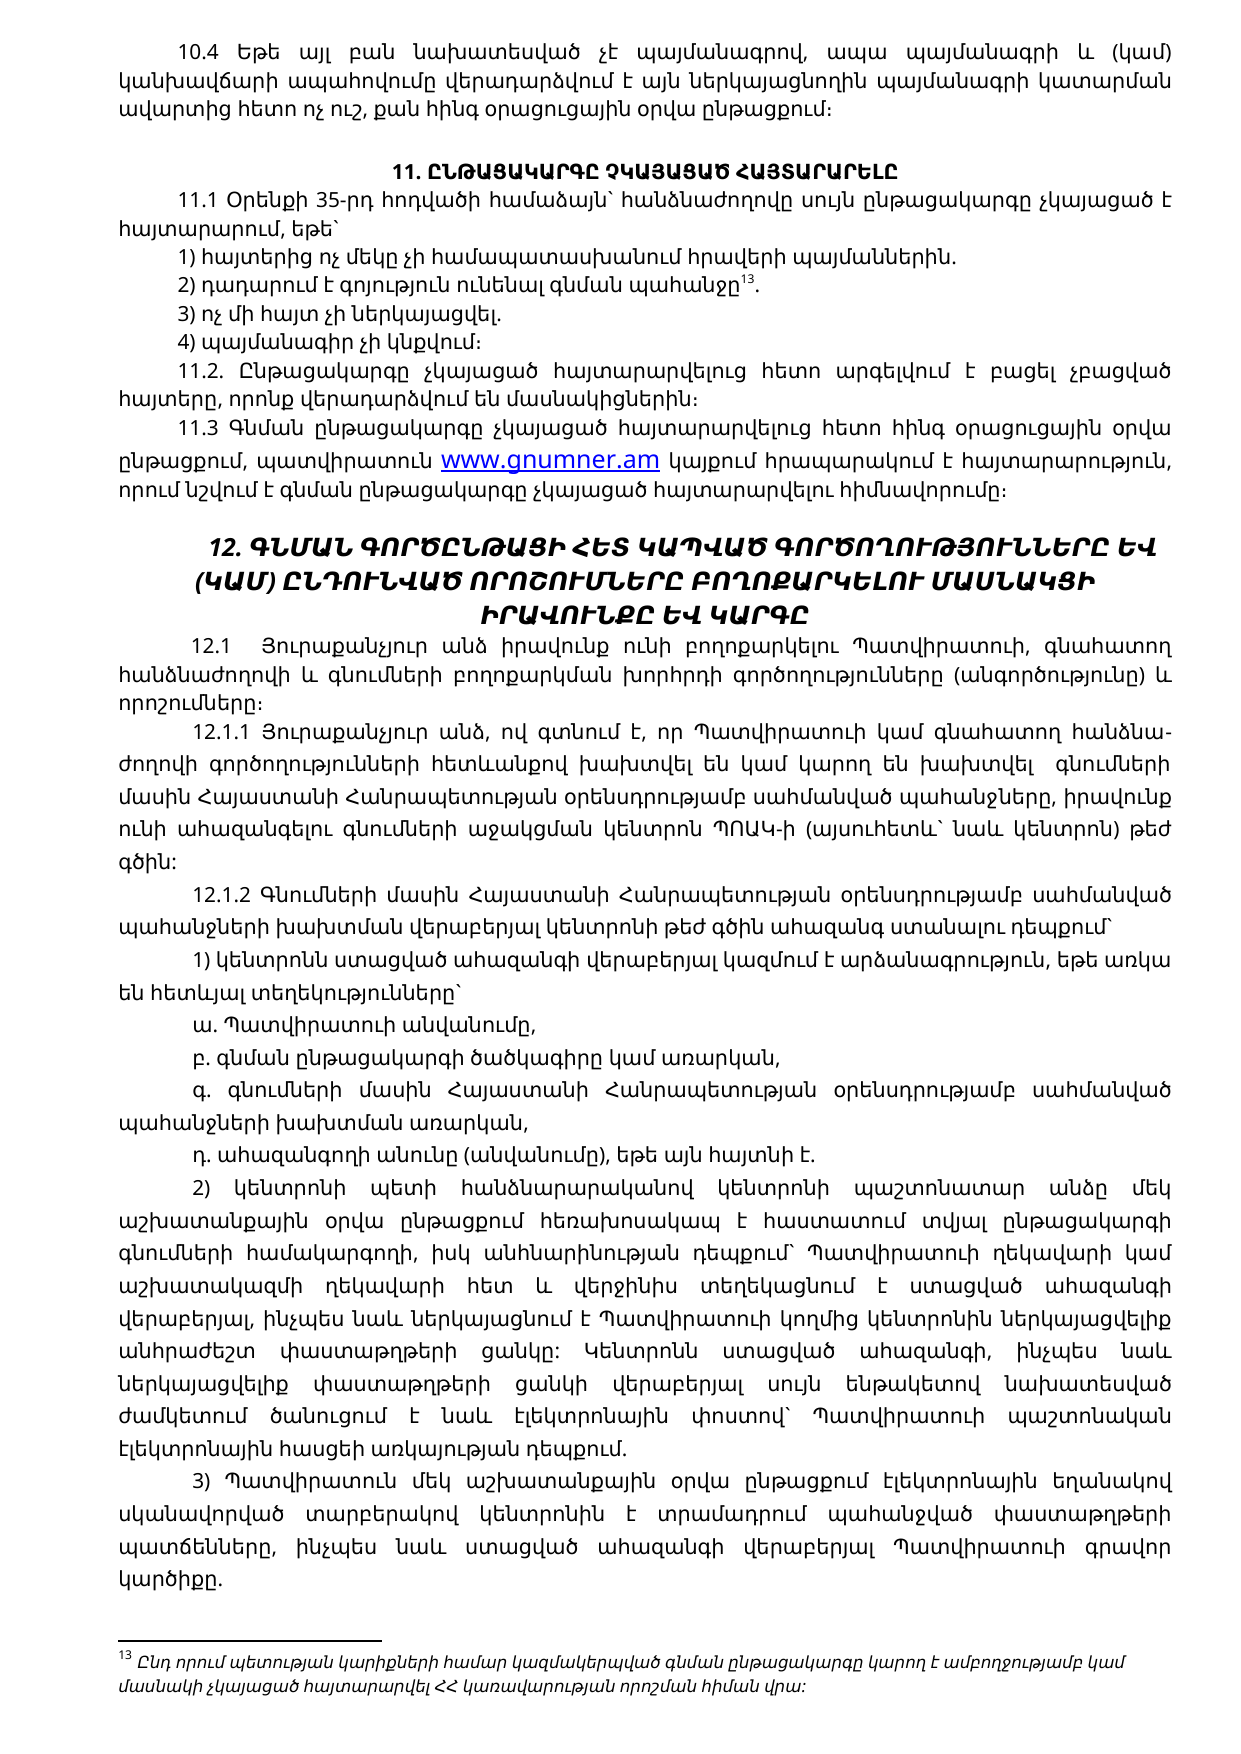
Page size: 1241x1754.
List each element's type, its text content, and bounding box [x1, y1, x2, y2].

text 3) ոչ մի հայտ չի ներկայացվել. [118, 299, 1172, 327]
text 11.1 Օրենքի 35-րդ հոդվածի համաձայն` հանձնաժողովը սույն ընթացակարգը չկայացած է հայտարարում, եթե` [118, 185, 1172, 242]
text 12. ԳՆՄԱՆ ԳՈՐԾԸՆԹԱՑԻ ՀԵՏ ԿԱՊՎԱԾ ԳՈՐԾՈՂՈՒԹՅՈՒՆՆԵՐԸ ԵՎ (ԿԱՄ) ԸՆԴՈՒՆՎԱԾ ՈՐՈՇՈՒՄՆԵՐԸ ԲՈՂՈՔԱՐԿԵԼՈՒ ՄԱՍՆԱԿՑԻ ԻՐԱՎՈՒՆՔԸ ԵՎ ԿԱՐԳԸ [118, 529, 1172, 631]
text 2) դադարում է գոյություն ունենալ գնման պահանջը. [118, 271, 1172, 299]
text 12.1.2 Գնումների մասին Հայաստանի Հանրապետության օրենսդրությամբ սահմանված պահանջների խախտման վերաբերյալ կենտրոնի թեժ գծին ահազանգ ստանալու դեպքում` [118, 880, 1172, 941]
text ա. Պատվիրատուի անվանումը, [118, 1010, 1172, 1039]
text բ. գնման ընթացակարգի ծածկագիրը կամ առարկան, [118, 1043, 1172, 1071]
text 12.1 Յուրաքանչյուր անձ իրավունք ունի բողոքարկելու Պատվիրատուի, գնահատող հանձնաժողովի և գնումների բողոքարկման խորհրդի գործողությունները (անգործությունը) և որոշումները։ [118, 631, 1172, 717]
text 2) կենտրոնի պետի հանձնարարականով կենտրոնի պաշտոնատար անձը մեկ աշխատանքային օրվա ընթացքում հեռախոսակապ է հաստատում տվյալ ընթացակարգի գնումների համակարգողի, իսկ անհնարինության դեպքում` Պատվիրատուի ղեկավարի կամ աշխատակազմի ղեկավարի հետ և վերջինիս տեղեկացնում է ստացված ահազանգի վերաբերյալ, ինչպես նաև ներկայացնում է Պատվիրատուի կողմից կենտրոնին ներկայացվելիք անհրաժեշտ փաստաթղթերի ցանկը: Կենտրոնն ստացված ահազանգի, ինչպես նաև ներկայացվելիք փաստաթղթերի ցանկի վերաբերյալ սույն ենթակետով նախատեսված ժամկետում ծանուցում է նաև էլեկտրոնային փոստով` Պատվիրատուի պաշտոնական էլեկտրոնային հասցեի առկայության դեպքում. [118, 1173, 1172, 1462]
text 11. ԸՆԹԱՑԱԿԱՐԳԸ ՉԿԱՅԱՑԱԾ ՀԱՅՏԱՐԱՐԵԼԸ [118, 157, 1172, 185]
text 1) կենտրոնն ստացված ահազանգի վերաբերյալ կազմում է արձանագրություն, եթե առկա են հետևյալ տեղեկությունները` [118, 945, 1172, 1006]
text 3) Պատվիրատուն մեկ աշխատանքային օրվա ընթացքում էլեկտրոնային եղանակով սկանավորված տարբերակով կենտրոնին է տրամադրում պահանջված փաստաթղթերի պատճենները, ինչպես նաև ստացված ահազանգի վերաբերյալ Պատվիրատուի գրավոր կարծիքը. [118, 1467, 1172, 1593]
text 1) հայտերից ոչ մեկը չի համապատասխանում հրավերի պայմաններին. [118, 242, 1172, 271]
text 10.4 Եթե այլ բան նախատեսված չէ պայմանագրով, ապա պայմանագրի և (կամ) կանխավճարի ապահովումը վերադարձվում է այն ներկայացնողին պայմանագրի կատարման ավարտից հետո ոչ ուշ, քան հինգ օրացուցային օրվա ընթացքում։ [118, 37, 1172, 123]
text 12.1.1 Յուրաքանչյուր անձ, ով գտնում է, որ Պատվիրատուի կամ գնահատող հանձնաժողովի գործողությունների հետևանքով խախտվել են կամ կարող են խախտվել գնումների մասին Հայաստանի Հանրապետության օրենսդրությամբ սահմանված պահանջները, իրավունք ունի ահազանգելու գնումների աջակցման կենտրոն ՊՈԱԿ-ի (այսուհետև` նաև կենտրոն) թեժ գծին: [118, 717, 1172, 876]
text դ. ահազանգողի անունը (անվանումը), եթե այն հայտնի է. [118, 1141, 1172, 1169]
text գ. գնումների մասին Հայաստանի Հանրապետության օրենսդրությամբ սահմանված պահանջների խախտման առարկան, [118, 1075, 1172, 1136]
text 4) պայմանագիր չի կնքվում։ [118, 327, 1172, 356]
text 11.3 Գնման ընթացակարգը չկայացած հայտարարվելուց հետո հինգ օրացուցային օրվա ընթացքում, պատվիրատուն www.gnumner.am կայքում հրապարակում է հայտարարություն, որում նշվում է գնման ընթացակարգը չկայացած հայտարարվելու հիմնավորումը։ [118, 413, 1172, 504]
text 11.2. Ընթացակարգը չկայացած հայտարարվելուց հետո արգելվում է բացել չբացված հայտերը, որոնք վերադարձվում են մասնակիցներին։ [118, 356, 1172, 413]
